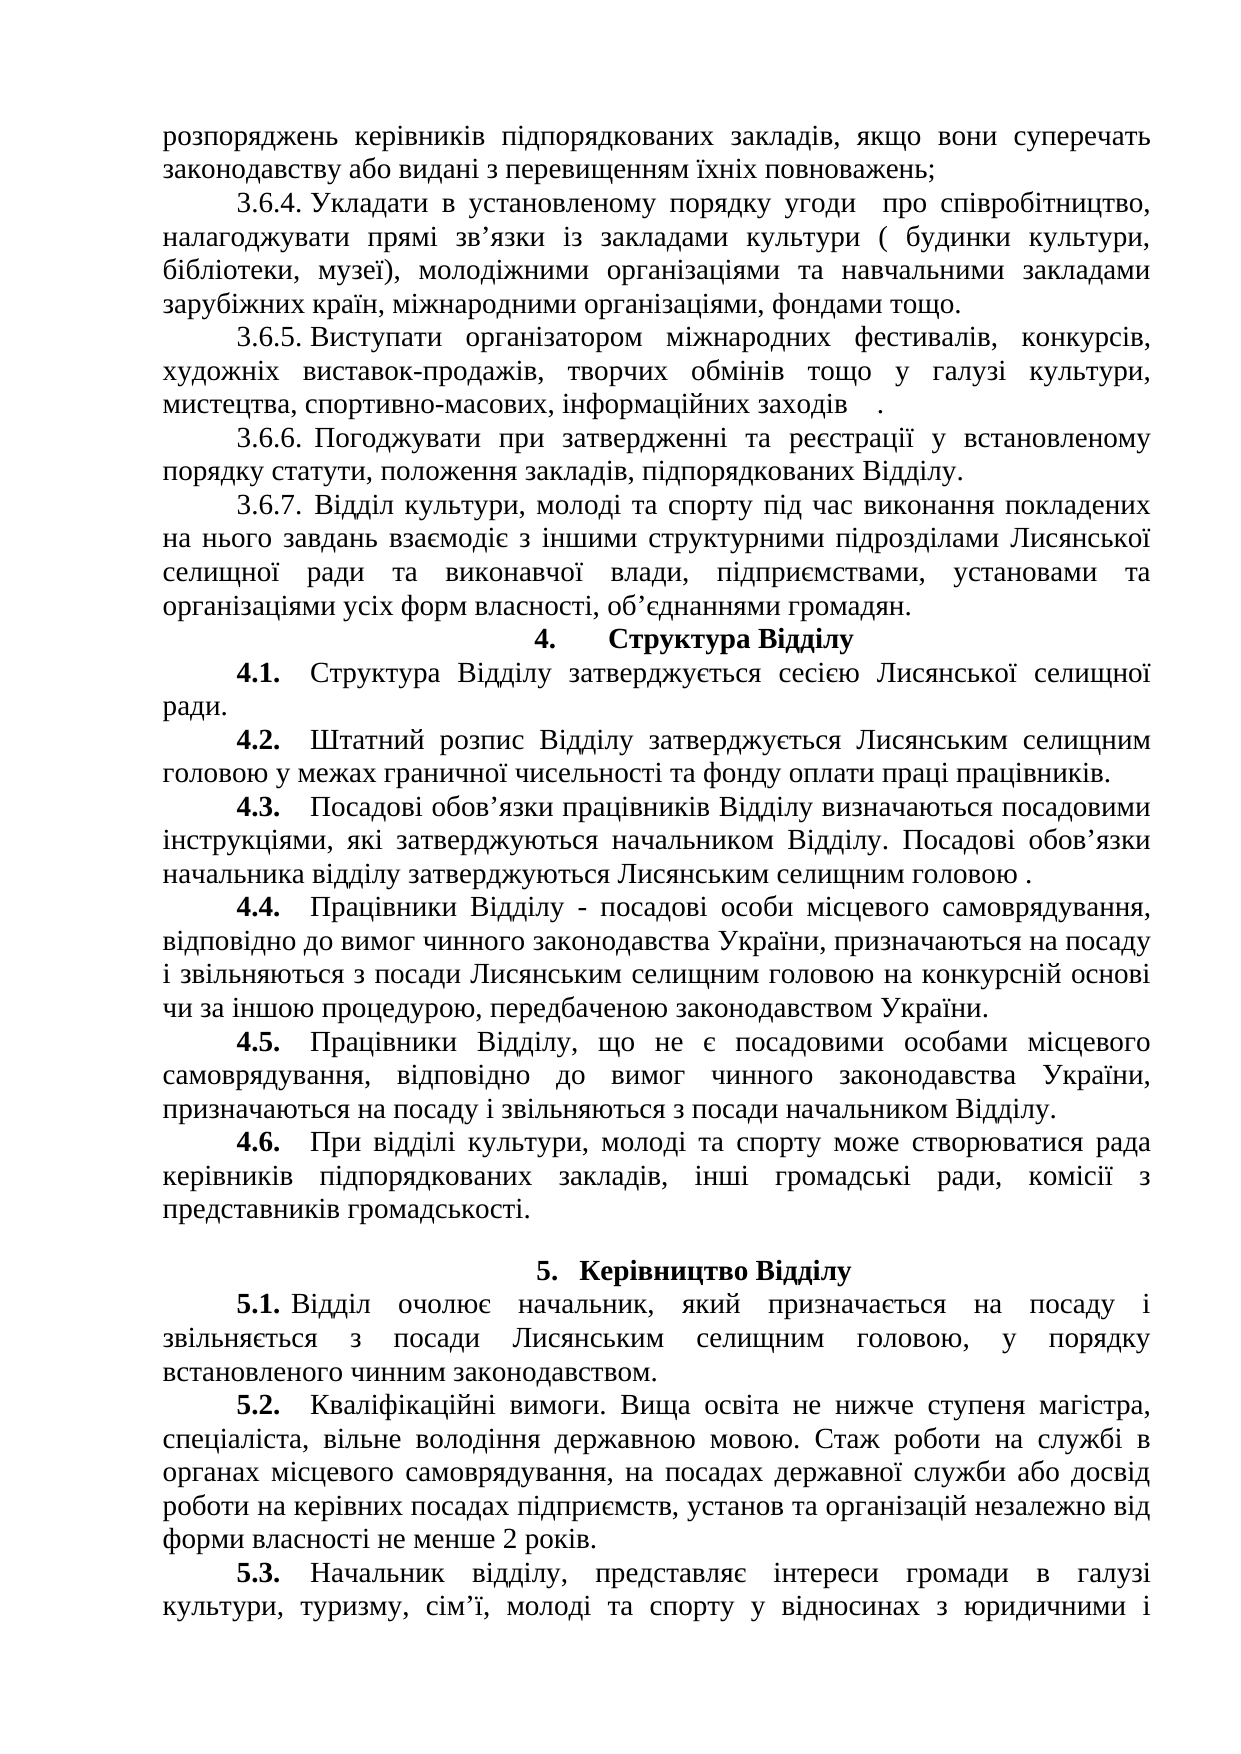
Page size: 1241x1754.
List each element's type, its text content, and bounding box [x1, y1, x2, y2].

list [162, 1555, 1152, 1622]
list Відділ культури, молоді та спорту під час виконання покладених на нього завдань взаємодіє з іншими структурними підрозділами Лисянської селищної ради та виконавчої влади, підприємствами, установами та організаціями усіх форм власності, об’єднаннями громадян. [162, 487, 1152, 621]
list Виступати організатором міжнародних фестивалів, конкурсів, художніх виставок-продажів, творчих обмінів тощо у галузі культури, мистецтва, спортивно-масових, інформаційних заходів . [162, 319, 1152, 420]
list Відділ очолює начальник, який призначається на посаду і звільняється з посади Лисянським селищним головою, у порядку встановленого чинним законодавством. [162, 1287, 1152, 1387]
list Посадові обов’язки працівників Відділу визначаються посадовими інструкціями, які затверджуються начальником Відділу. Посадові обов’язки начальника відділу затверджуються Лисянським селищним головою . [162, 789, 1152, 889]
list Штатний розпис Відділу затверджується Лисянським селищним головою у межах граничної чисельності та фонду оплати праці працівників. [162, 722, 1152, 789]
list Погоджувати при затвердженні та реєстрації у встановленому порядку статути, положення закладів, підпорядкованих Відділу. [162, 420, 1152, 487]
list При відділі культури, молоді та спорту може створюватися рада керівників підпорядкованих закладів, інші громадські ради, комісії з представників громадськості. [162, 1124, 1152, 1225]
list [162, 118, 1152, 185]
list Кваліфікаційні вимоги. Вища освіта не нижче ступеня магістра, спеціаліста, вільне володіння державною мовою. Стаж роботи на службі в органах місцевого самоврядування, на посадах державної служби або досвід роботи на керівних посадах підприємств, установ та організацій незалежно від форми власності не менше 2 років. [162, 1387, 1152, 1555]
list Структура Відділу [162, 621, 1152, 655]
list Керівництво Відділу [162, 1253, 1152, 1287]
list Укладати в установленому порядку угоди про співробітництво, налагоджувати прямі зв’язки із закладами культури ( будинки культури, бібліотеки, музеї), молодіжними організаціями та навчальними закладами зарубіжних країн, міжнародними організаціями, фондами тощо. [162, 185, 1152, 319]
list Працівники Відділу - посадові особи місцевого самоврядування, відповідно до вимог чинного законодавства України, призначаються на посаду і звільняються з посади Лисянським селищним головою на конкурсній основі чи за іншою процедурою, передбаченою законодавством України. [162, 889, 1152, 1024]
list Працівники Відділу, що не є посадовими особами місцевого самоврядування, відповідно до вимог чинного законодавства України, призначаються на посаду і звільняються з посади начальником Відділу. [162, 1024, 1152, 1124]
list Структура Відділу затверджується сесією Лисянської селищної ради. [162, 655, 1152, 722]
